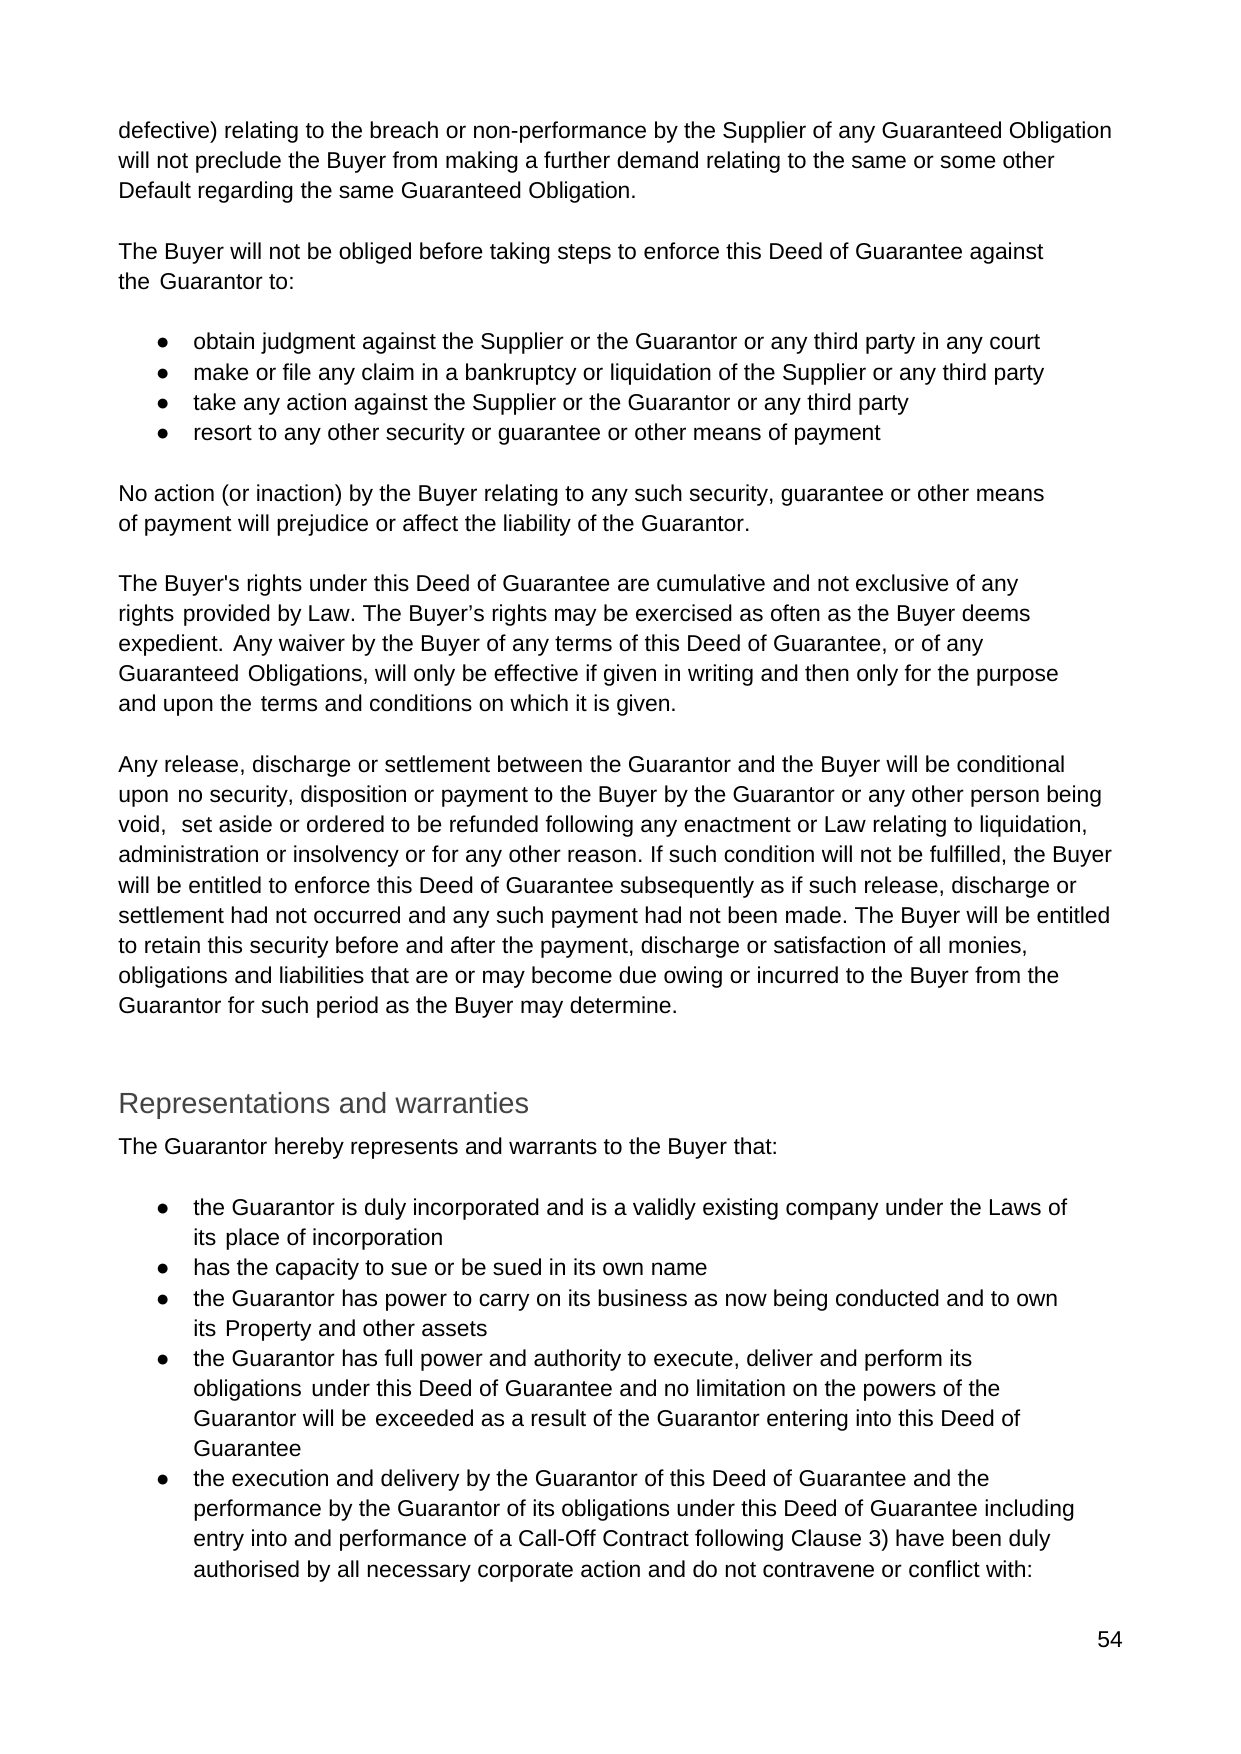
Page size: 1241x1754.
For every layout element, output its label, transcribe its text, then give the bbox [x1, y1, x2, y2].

text No action (or inaction) by the Buyer relating to any such security, guarantee or other means of payment will prejudice or affect the liability of the Guarantor. [118, 479, 1065, 536]
list the Guarantor is duly incorporated and is a validly existing company under the Laws of its place of incorporation [156, 1194, 1092, 1250]
list take any action against the Supplier or the Guarantor or any third party [156, 389, 1134, 415]
list the Guarantor has full power and authority to execute, deliver and perform its obligations under this Deed of Guarantee and no limitation on the powers of the Guarantor will be exceeded as a result of the Guarantor entering into this Deed of Guarantee [156, 1345, 1085, 1461]
text The Guarantor hereby represents and warrants to the Buyer that: [118, 1133, 1134, 1159]
list has the capacity to sue or be sued in its own name [156, 1254, 1134, 1281]
text defective) relating to the breach or non-performance by the Supplier of any Guaranteed Obligation will not preclude the Buyer from making a further demand relating to the same or some other Default regarding the same Guaranteed Obligation. [118, 117, 1113, 203]
list the Guarantor has power to carry on its business as now being conducted and to own its Property and other assets [156, 1284, 1085, 1341]
text The Buyer will not be obliged before taking steps to enforce this Deed of Guarantee against the Guarantor to: [118, 238, 1078, 294]
list resort to any other security or guarantee or other means of payment [156, 419, 1134, 445]
subtitle Representations and warranties [118, 1086, 1134, 1120]
text The Buyer's rights under this Deed of Guarantee are cumulative and not exclusive of any rights provided by Law. The Buyer’s rights may be exercised as often as the Buyer deems expedient. Any waiver by the Buyer of any terms of this Deed of Guarantee, or of any Guaranteed Obligations, will only be effective if given in writing and then only for the purpose and upon the terms and conditions on which it is given. [118, 570, 1078, 717]
list make or file any claim in a bankruptcy or liquidation of the Supplier or any third party [156, 358, 1134, 385]
text Any release, discharge or settlement between the Guarantor and the Buyer will be conditional upon no security, disposition or payment to the Buyer by the Guarantor or any other person being void, set aside or ordered to be refunded following any enactment or Law relating to liquidation, administration or insolvency or for any other reason. If such condition will not be fulfilled, the Buyer will be entitled to enforce this Deed of Guarantee subsequently as if such release, discharge or settlement had not occurred and any such payment had not been made. The Buyer will be entitled to retain this security before and after the payment, discharge or satisfaction of all monies, obligations and liabilities that are or may become due owing or incurred to the Buyer from the Guarantor for such period as the Buyer may determine. [118, 751, 1115, 1019]
list the execution and delivery by the Guarantor of this Deed of Guarantee and the performance by the Guarantor of its obligations under this Deed of Guarantee including entry into and performance of a Call-Off Contract following Clause 3) have been duly authorised by all necessary corporate action and do not contravene or conflict with: [156, 1465, 1075, 1582]
list obtain judgment against the Supplier or the Guarantor or any third party in any court [156, 328, 1134, 354]
